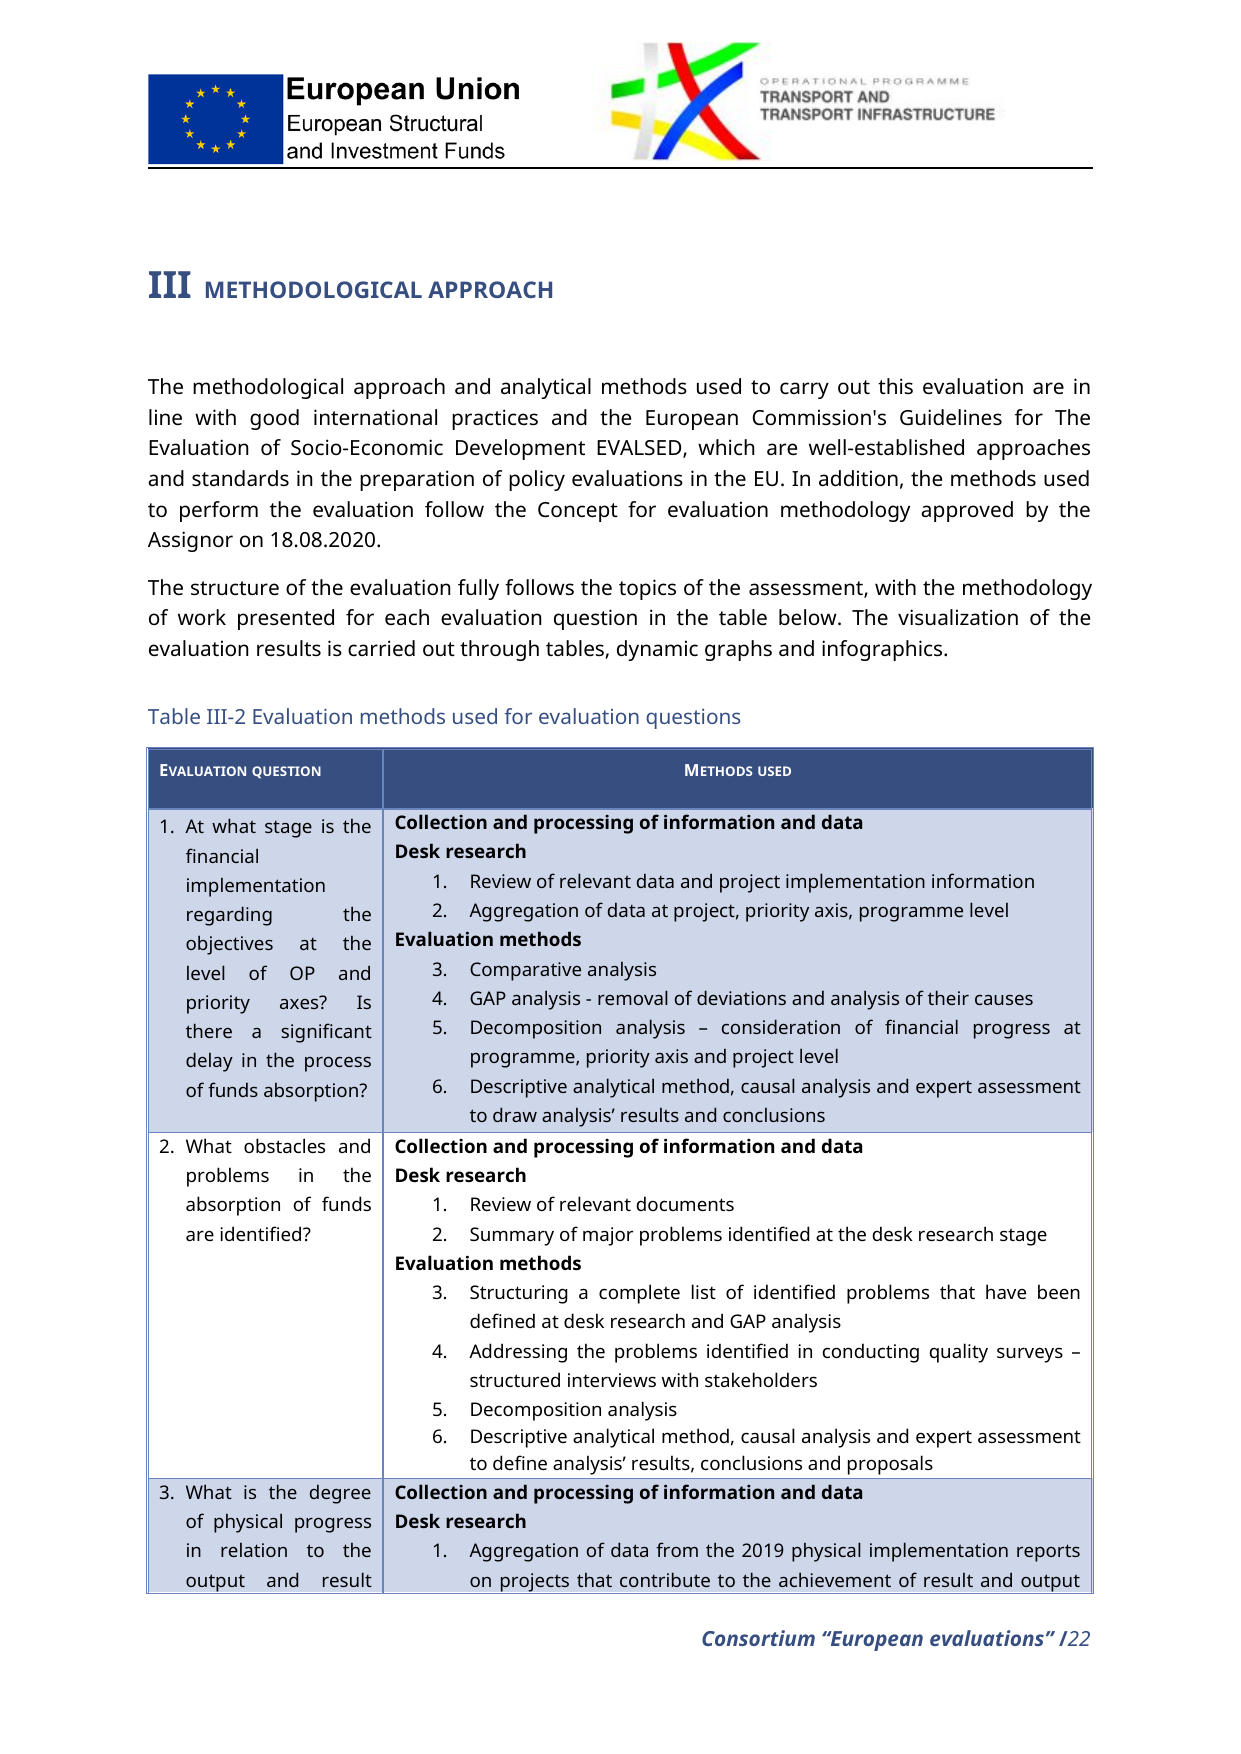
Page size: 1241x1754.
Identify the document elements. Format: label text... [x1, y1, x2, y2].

picture [147, 73, 555, 165]
table_cell Collection and processing of information and data Desk research Review of relevant documents Summary of major problems identified at the desk research stage Evaluation methods Structuring a complete list of identified problems that have been defined at desk research and GAP analysis Addressing the problems identified in conducting quality surveys – structured interviews with stakeholders Decomposition analysis Descriptive analytical method, causal analysis and expert assessment to define analysis’ results, conclusions and proposals [384, 1133, 1091, 1478]
text The methodological approach and analytical methods used to carry out this evaluation are in line with good international practices and the European Commission's Guidelines for The Evaluation of Socio-Economic Development EVALSED, which are well-established approaches and standards in the preparation of policy evaluations in the EU. In addition, the methods used to perform the evaluation follow the Concept for evaluation methodology approved by the Assignor on 18.08.2020. [148, 372, 1093, 554]
subtitle METHODOLOGICAL APPROACH [148, 258, 1093, 309]
table_cell What is the degree of physical progress in relation to the output and result indicators at the level of priority axes? [149, 1479, 382, 1592]
table_cell Collection and processing of information and data Desk research Review of relevant data and project implementation information Aggregation of data at project, priority axis, programme level Evaluation methods Comparative analysis GAP analysis - removal of deviations and analysis of their causes Decomposition analysis – consideration of financial progress at programme, priority axis and project level Descriptive analytical method, causal analysis and expert assessment to draw analysis’ results and conclusions [384, 810, 1091, 1132]
picture [592, 42, 1055, 161]
table_cell At what stage is the financial implementation regarding the objectives at the level of OP and priority axes? Is there a significant delay in the process of funds absorption? [149, 810, 382, 1132]
table_header Methods used [384, 750, 1091, 808]
table_header Evaluation question [149, 750, 382, 808]
table_cell What obstacles and problems in the absorption of funds are identified? [149, 1133, 382, 1478]
text The structure of the evaluation fully follows the topics of the assessment, with the methodology of work presented for each evaluation question in the table below. The visualization of the evaluation results is carried out through tables, dynamic graphs and infographics. [148, 573, 1093, 662]
